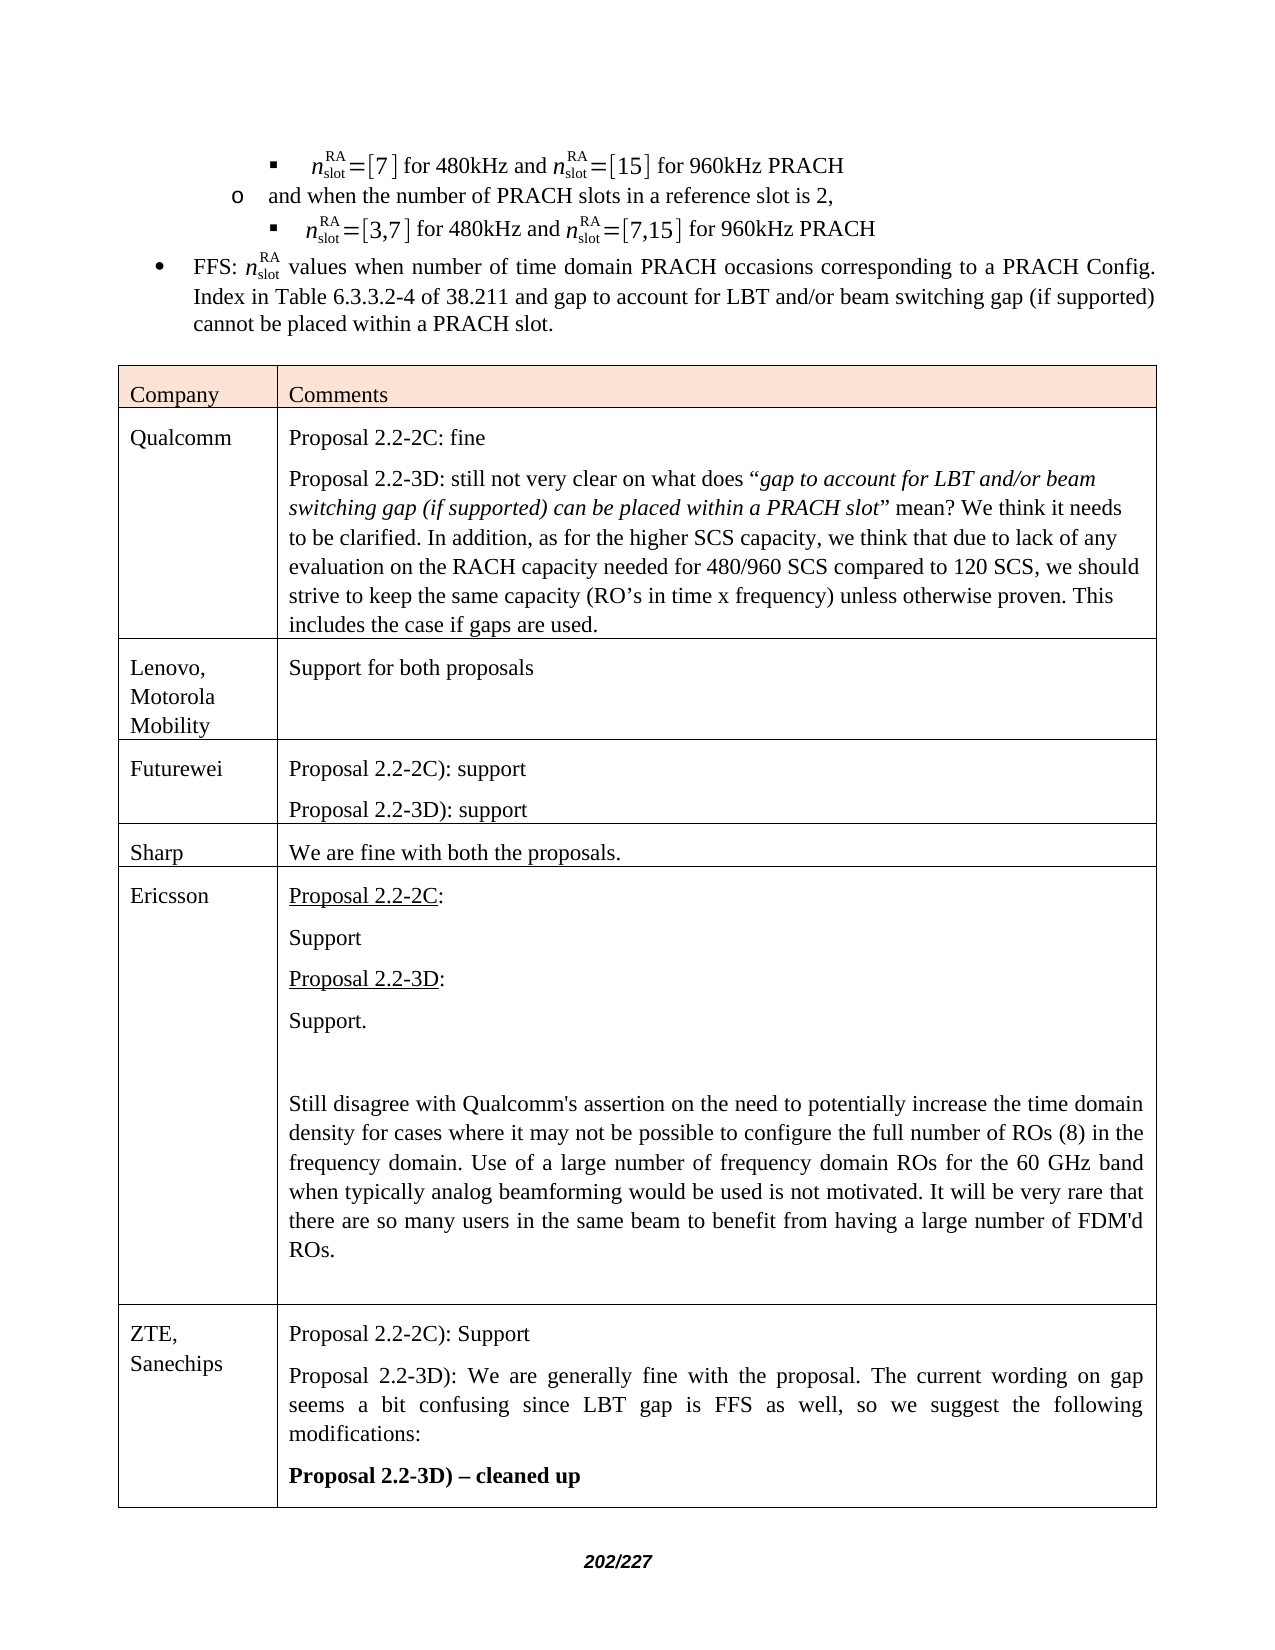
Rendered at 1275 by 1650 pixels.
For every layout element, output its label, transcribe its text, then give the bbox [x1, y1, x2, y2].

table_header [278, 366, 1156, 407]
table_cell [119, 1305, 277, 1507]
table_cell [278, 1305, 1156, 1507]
list for 480kHz and for 960kHz PRACH [268, 148, 1157, 183]
list for 480kHz and for 960kHz PRACH [268, 211, 1157, 248]
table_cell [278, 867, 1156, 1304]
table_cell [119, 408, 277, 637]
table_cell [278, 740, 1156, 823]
list FFS: values when number of time domain PRACH occasions corresponding to a PRACH Config. Index in Table 6.3.3.2-4 of 38.211 and gap to account for LBT and/or beam switching gap (if supported) cannot be placed within a PRACH slot. [156, 248, 1157, 336]
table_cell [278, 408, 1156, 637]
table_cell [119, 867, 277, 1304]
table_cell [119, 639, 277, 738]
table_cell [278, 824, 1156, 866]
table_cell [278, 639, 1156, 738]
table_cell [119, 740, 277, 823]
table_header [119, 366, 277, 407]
list and when the number of PRACH slots in a reference slot is 2, [231, 183, 1157, 211]
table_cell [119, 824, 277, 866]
